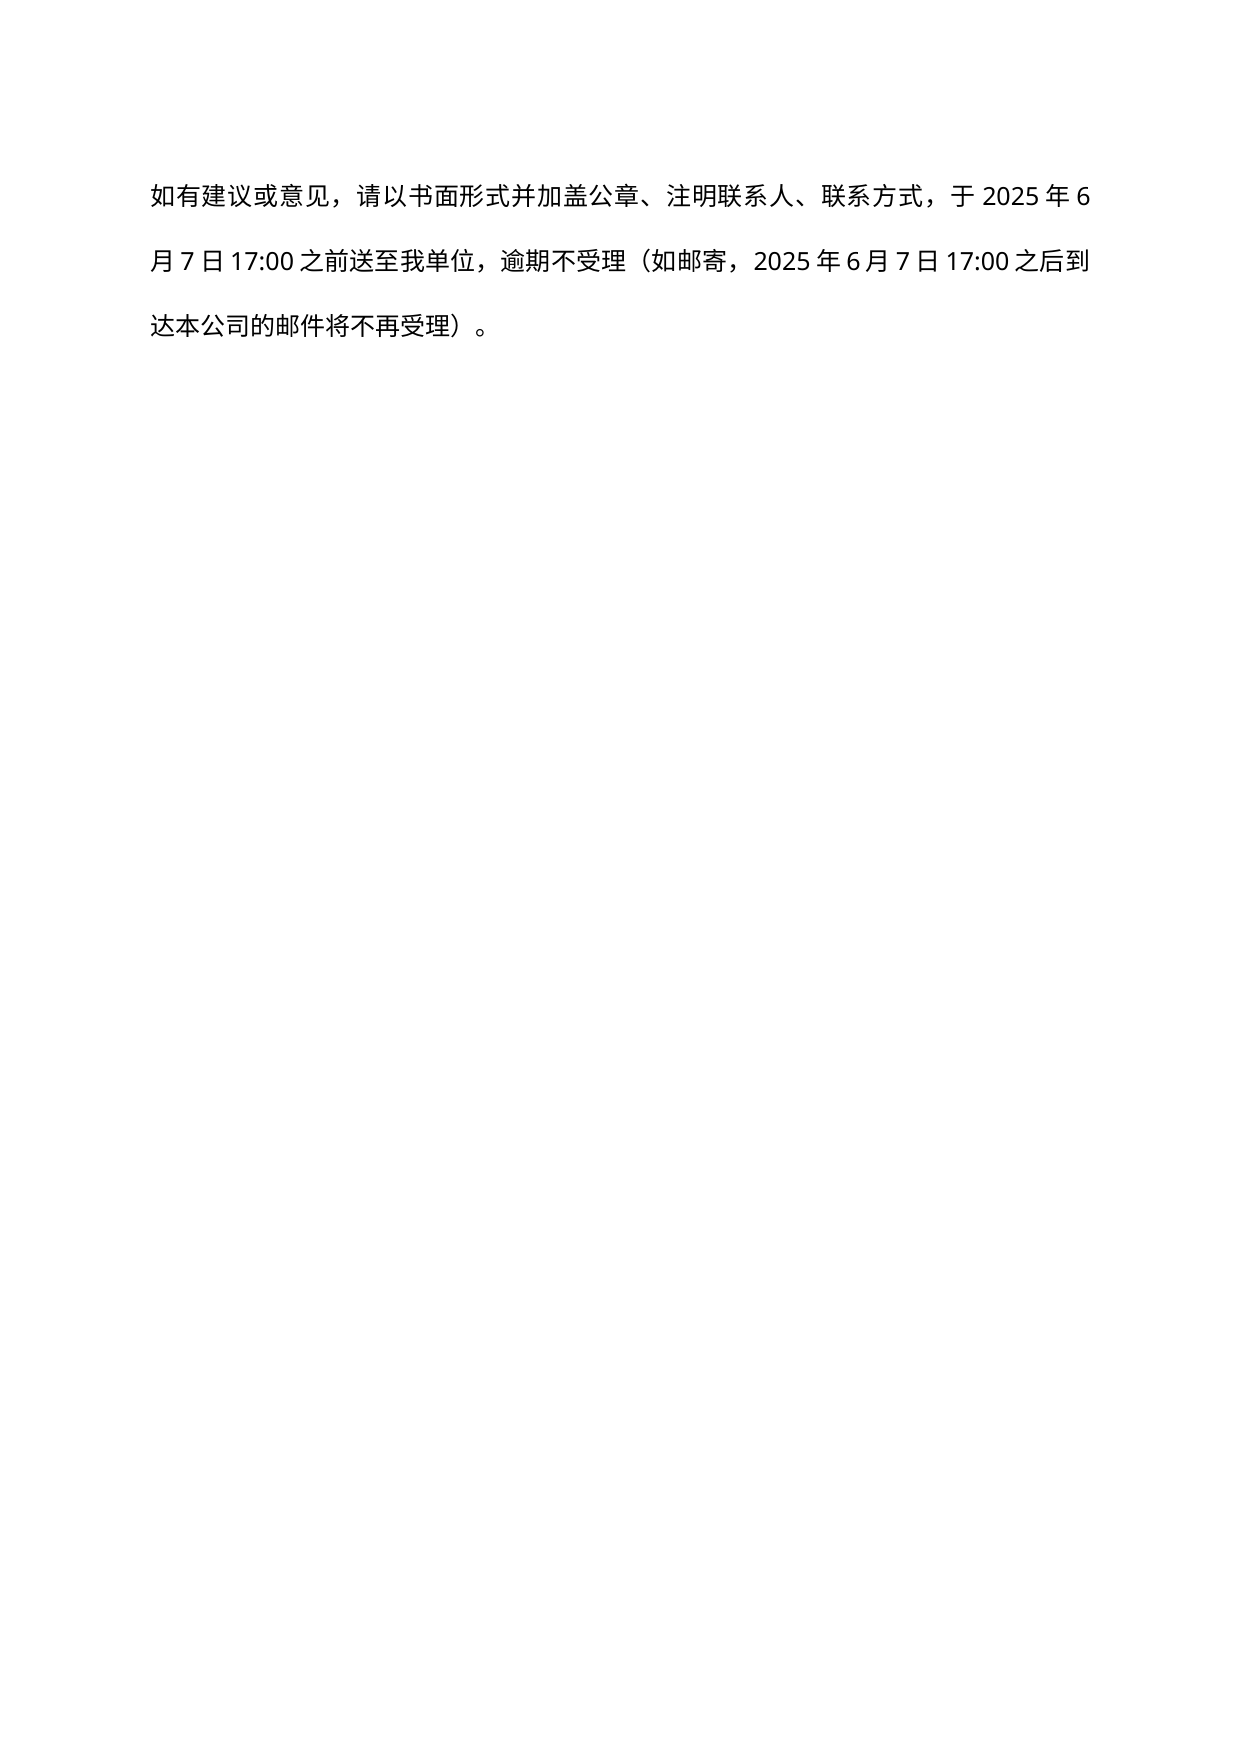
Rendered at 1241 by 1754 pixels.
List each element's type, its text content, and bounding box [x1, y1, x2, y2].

text 如有建议或意见，请以书面形式并加盖公章、注明联系人、联系方式，于2025年6月7日17:00之前送至我单位，逾期不受理（如邮寄，2025年6月7日17:00之后到达本公司的邮件将不再受理）。 [150, 162, 1090, 357]
